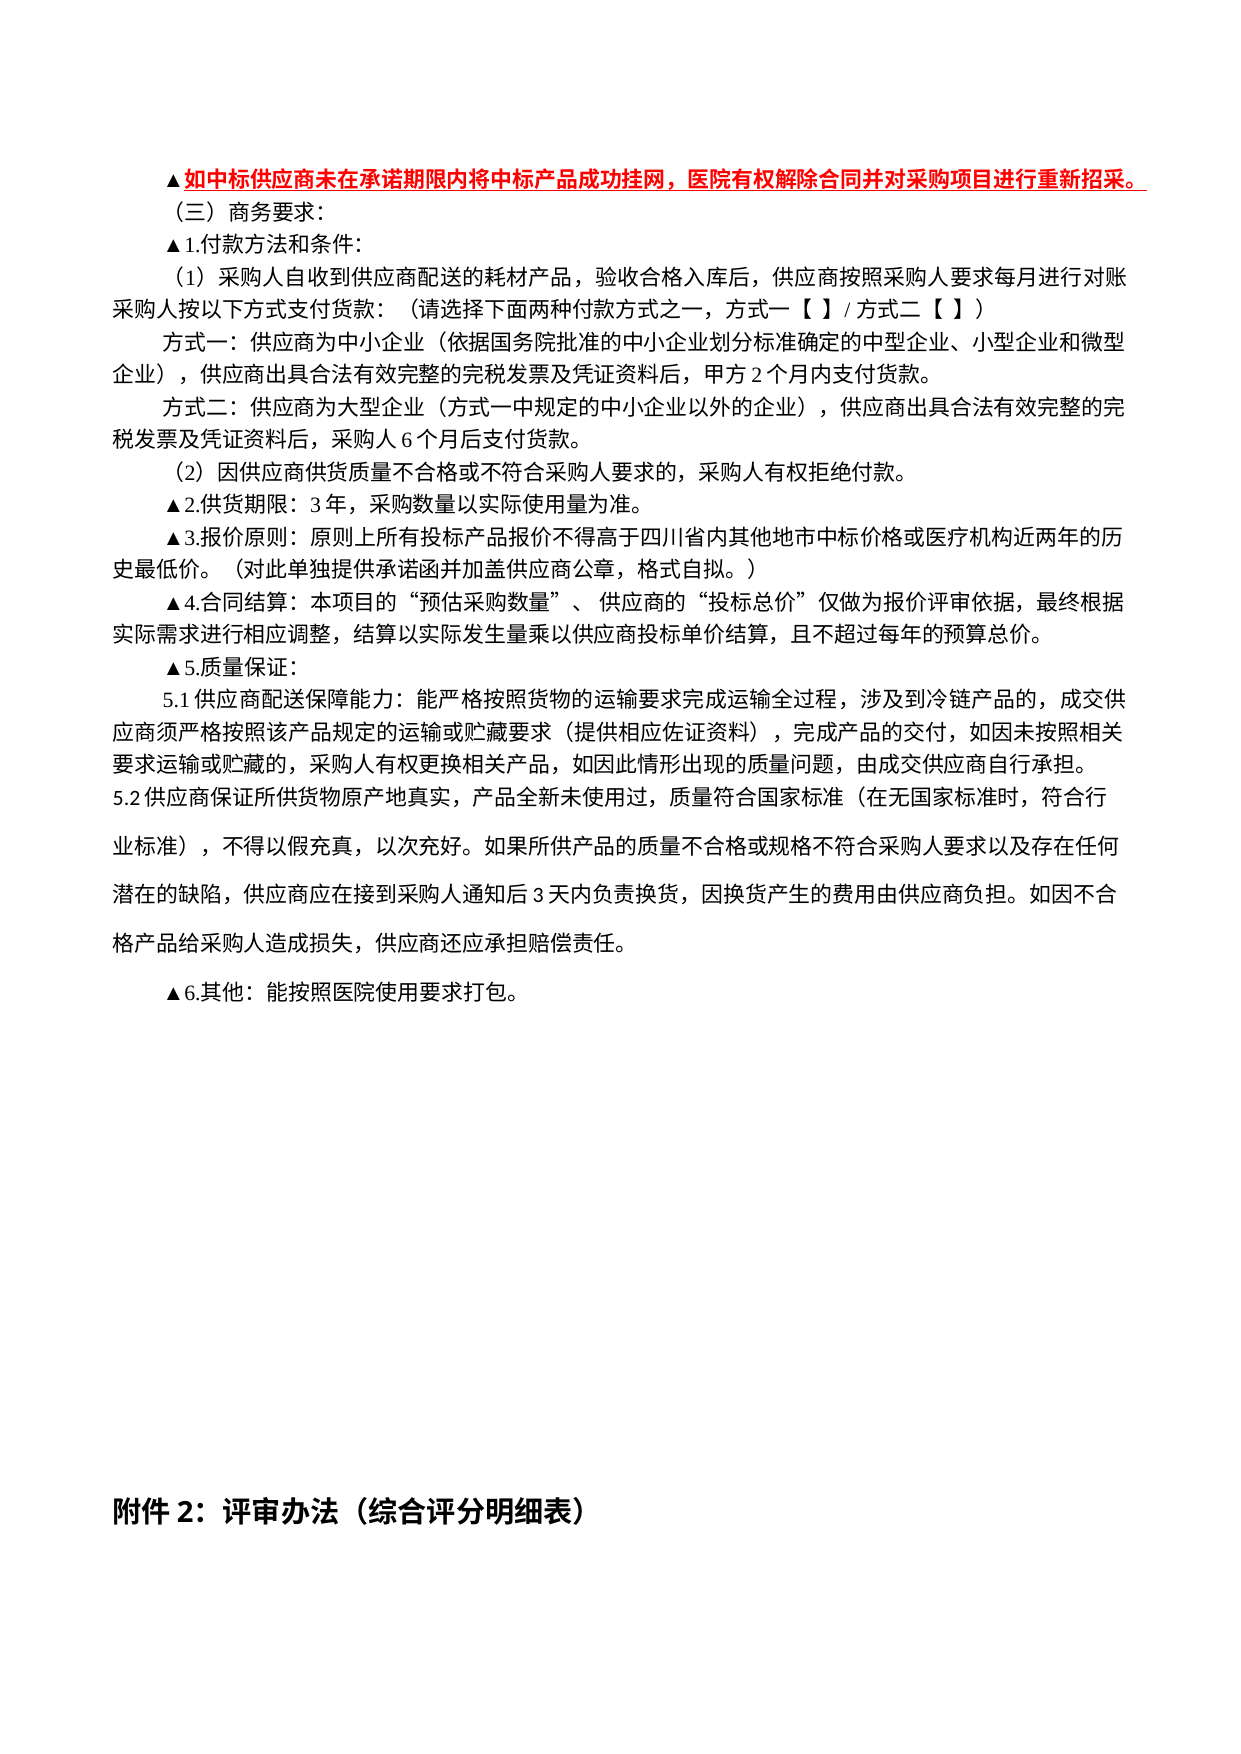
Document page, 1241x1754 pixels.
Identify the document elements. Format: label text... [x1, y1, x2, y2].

text （三）商务要求： [112, 194, 1128, 227]
text ▲5.质量保证： [112, 649, 1128, 682]
text 方式一：供应商为中小企业（依据国务院批准的中小企业划分标准确定的中型企业、小型企业和微型企业），供应商出具合法有效完整的完税发票及凭证资料后，甲方2个月内支付货款。 [112, 324, 1128, 389]
text （2）因供应商供货质量不合格或不符合采购人要求的，采购人有权拒绝付款。 [112, 454, 1128, 487]
text 5.1供应商配送保障能力：能严格按照货物的运输要求完成运输全过程，涉及到冷链产品的，成交供应商须严格按照该产品规定的运输或贮藏要求（提供相应佐证资料），完成产品的交付，如因未按照相关要求运输或贮藏的，采购人有权更换相关产品，如因此情形出现的质量问题，由成交供应商自行承担。 [112, 682, 1128, 779]
text ▲4.合同结算：本项目的“预估采购数量”、 供应商的“投标总价”仅做为报价评审依据，最终根据实际需求进行相应调整，结算以实际发生量乘以供应商投标单价结算，且不超过每年的预算总价。 [112, 584, 1128, 649]
text 方式二：供应商为大型企业（方式一中规定的中小企业以外的企业），供应商出具合法有效完整的完税发票及凭证资料后，采购人6个月后支付货款。 [112, 389, 1128, 454]
text ▲1.付款方法和条件： [112, 227, 1128, 259]
text ▲3.报价原则：原则上所有投标产品报价不得高于四川省内其他地市中标价格或医疗机构近两年的历史最低价。（对此单独提供承诺函并加盖供应商公章，格式自拟。） [112, 519, 1128, 584]
text （1）采购人自收到供应商配送的耗材产品，验收合格入库后，供应商按照采购人要求每月进行对账，采购人按以下方式支付货款：（请选择下面两种付款方式之一，方式一【 】/ 方式二【 】） [112, 259, 1128, 324]
text ▲2.供货期限：3年，采购数量以实际使用量为准。 [112, 487, 1128, 519]
text 5.2供应商保证所供货物原产地真实，产品全新未使用过，质量符合国家标准（在无国家标准时，符合行业标准），不得以假充真，以次充好。如果所供产品的质量不合格或规格不符合采购人要求以及存在任何潜在的缺陷，供应商应在接到采购人通知后3天内负责换货，因换货产生的费用由供应商负担。如因不合格产品给采购人造成损失，供应商还应承担赔偿责任。 [112, 779, 1128, 958]
text 附件2：评审办法（综合评分明细表） [112, 1477, 1128, 1542]
text ▲6.其他：能按照医院使用要求打包。 [112, 974, 1128, 1007]
text ▲如中标供应商未在承诺期限内将中标产品成功挂网，医院有权解除合同并对采购项目进行重新招采。 [112, 162, 1128, 194]
